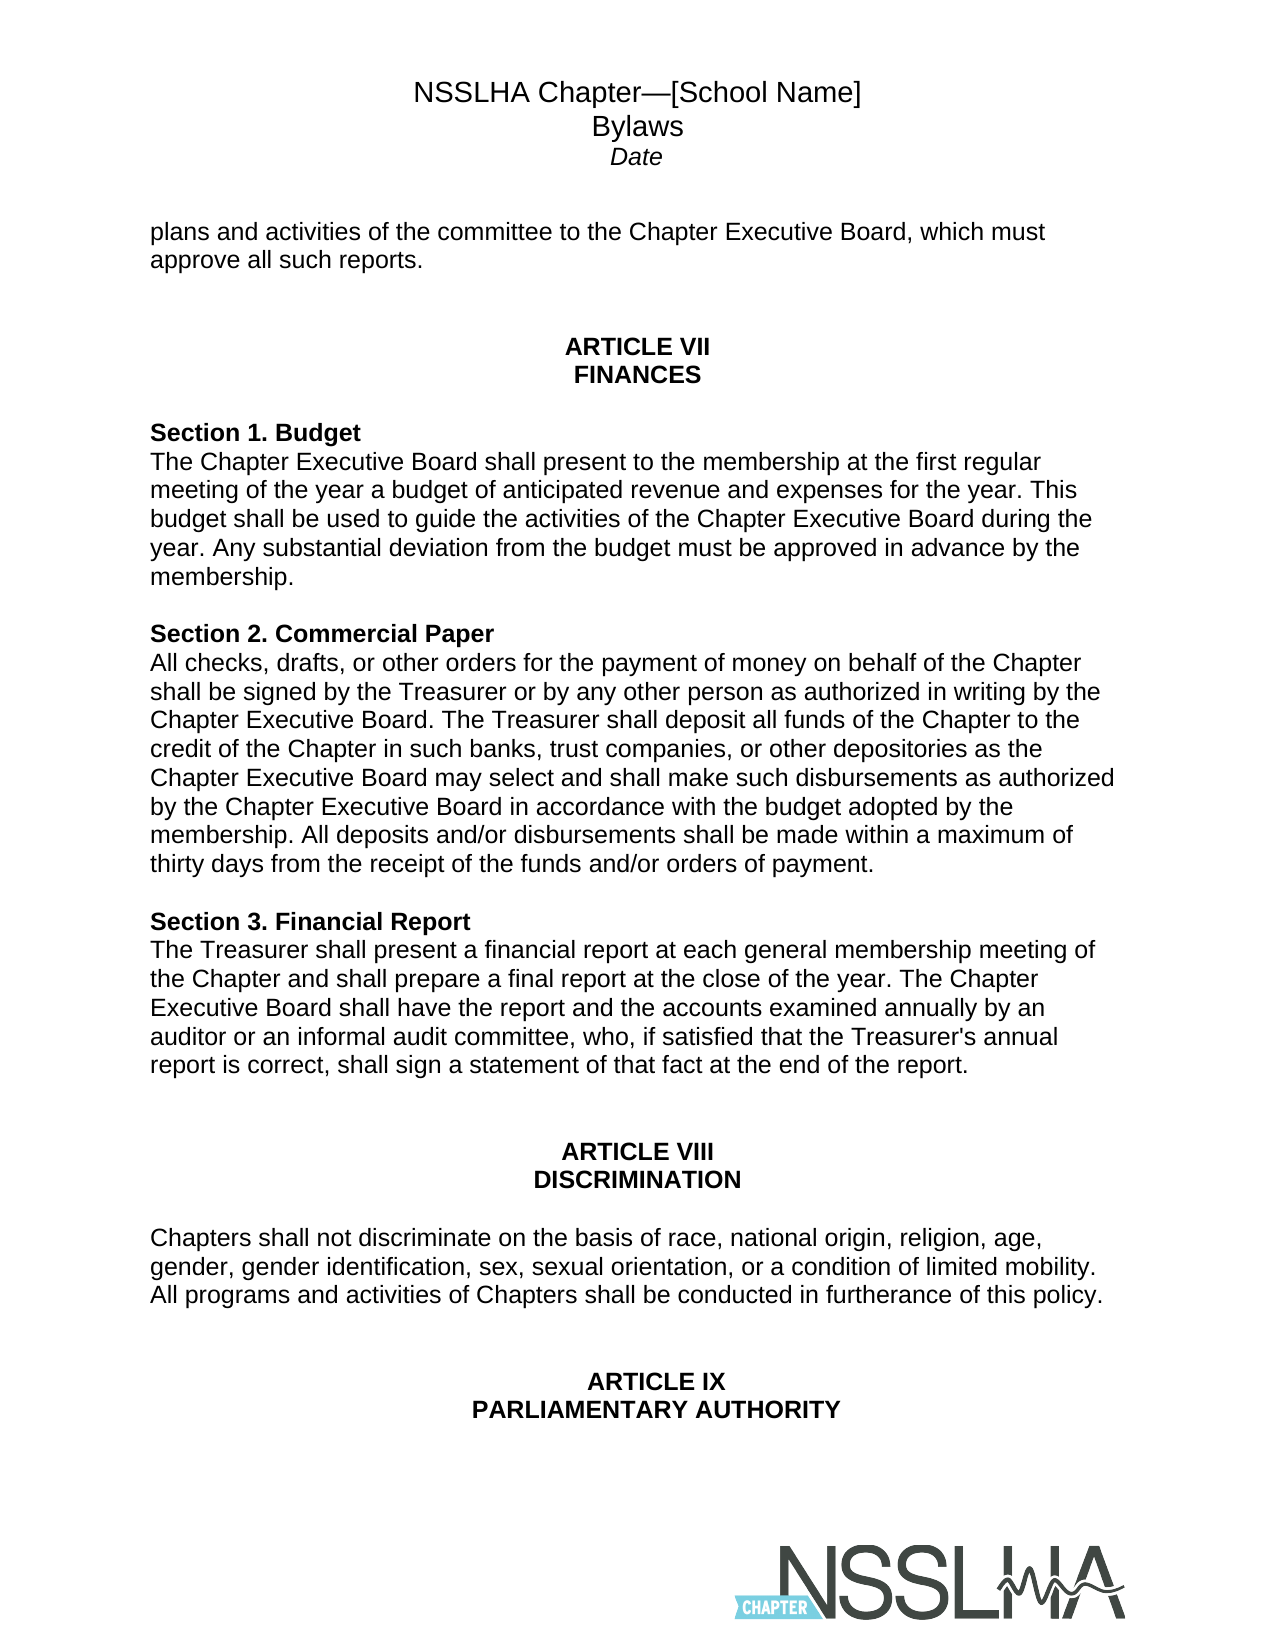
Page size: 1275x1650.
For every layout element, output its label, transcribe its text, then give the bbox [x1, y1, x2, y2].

text Section 1. Budget [150, 418, 1125, 447]
text Section 3. Financial Report [150, 907, 1125, 935]
text DISCRIMINATION [150, 1165, 1125, 1194]
text ARTICLE IX PARLIAMENTARY AUTHORITY [187, 1367, 1125, 1455]
text Chapters shall not discriminate on the basis of race, national origin, religion, age, gender, gender identification, sex, sexual orientation, or a condition of limited mobility. All programs and activities of Chapters shall be conducted in furtherance of this policy. [150, 1223, 1125, 1309]
text ARTICLE VII FINANCES [150, 332, 1125, 389]
text The Treasurer shall present a financial report at each general membership meeting of the Chapter and shall prepare a final report at the close of the year. The Chapter Executive Board shall have the report and the accounts examined annually by an auditor or an informal audit committee, who, if satisfied that the Treasurer's annual report is correct, shall sign a statement of that fact at the end of the report. [150, 935, 1125, 1079]
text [150, 217, 1125, 274]
text ARTICLE VIII [150, 1137, 1125, 1165]
text Section 2. Commercial Paper [150, 619, 1125, 648]
text All checks, drafts, or other orders for the payment of money on behalf of the Chapter shall be signed by the Treasurer or by any other person as authorized in writing by the Chapter Executive Board. The Treasurer shall deposit all funds of the Chapter to the credit of the Chapter in such banks, trust companies, or other depositories as the Chapter Executive Board may select and shall make such disbursements as authorized by the Chapter Executive Board in accordance with the budget adopted by the membership. All deposits and/or disbursements shall be made within a maximum of thirty days from the receipt of the funds and/or orders of payment. [150, 648, 1125, 878]
picture [734, 1545, 1125, 1620]
text The Chapter Executive Board shall present to the membership at the first regular meeting of the year a budget of anticipated revenue and expenses for the year. This budget shall be used to guide the activities of the Chapter Executive Board during the year. Any substantial deviation from the budget must be approved in advance by the membership. [150, 447, 1125, 590]
